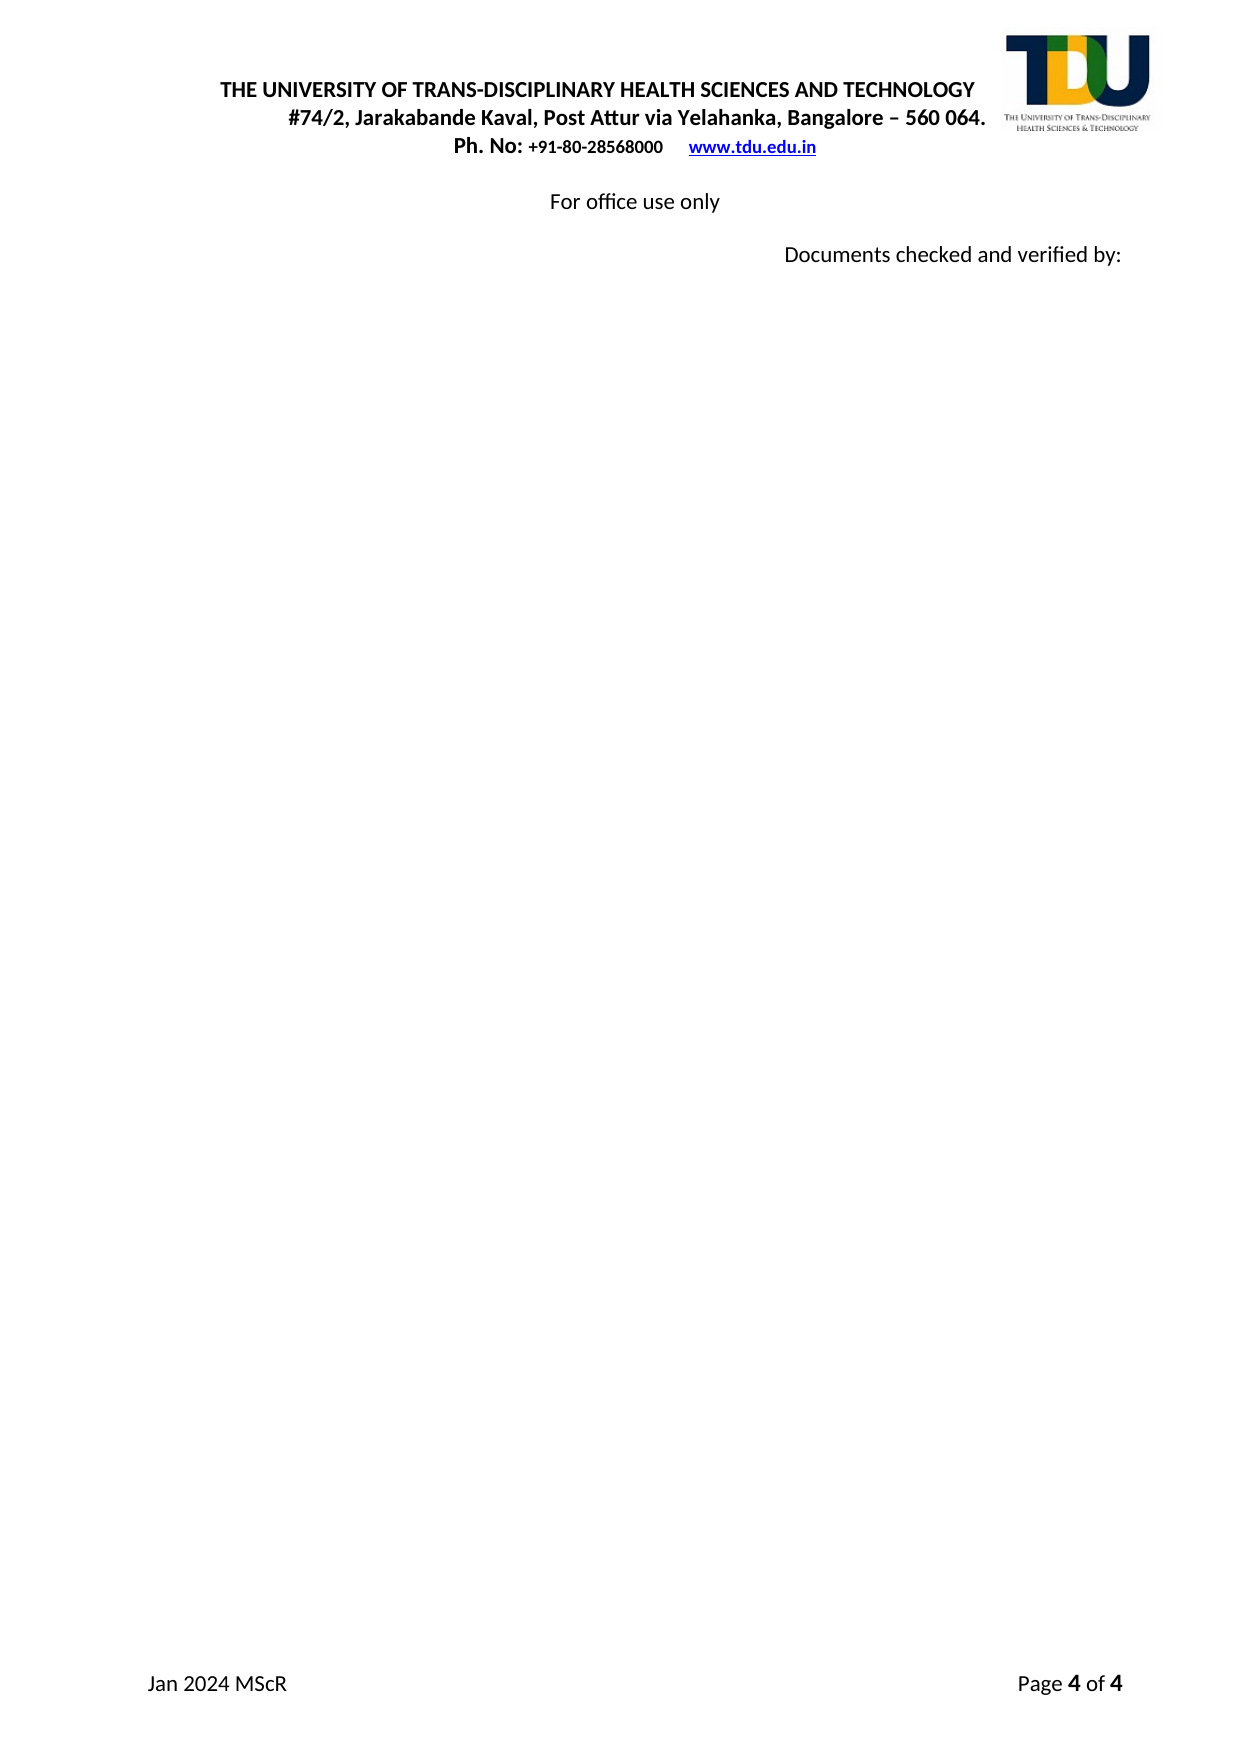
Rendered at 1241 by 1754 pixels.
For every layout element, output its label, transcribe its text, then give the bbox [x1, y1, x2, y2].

text For office use only [148, 187, 1122, 215]
picture [1000, 27, 1161, 131]
text Documents checked and verified by: [523, 240, 1122, 268]
